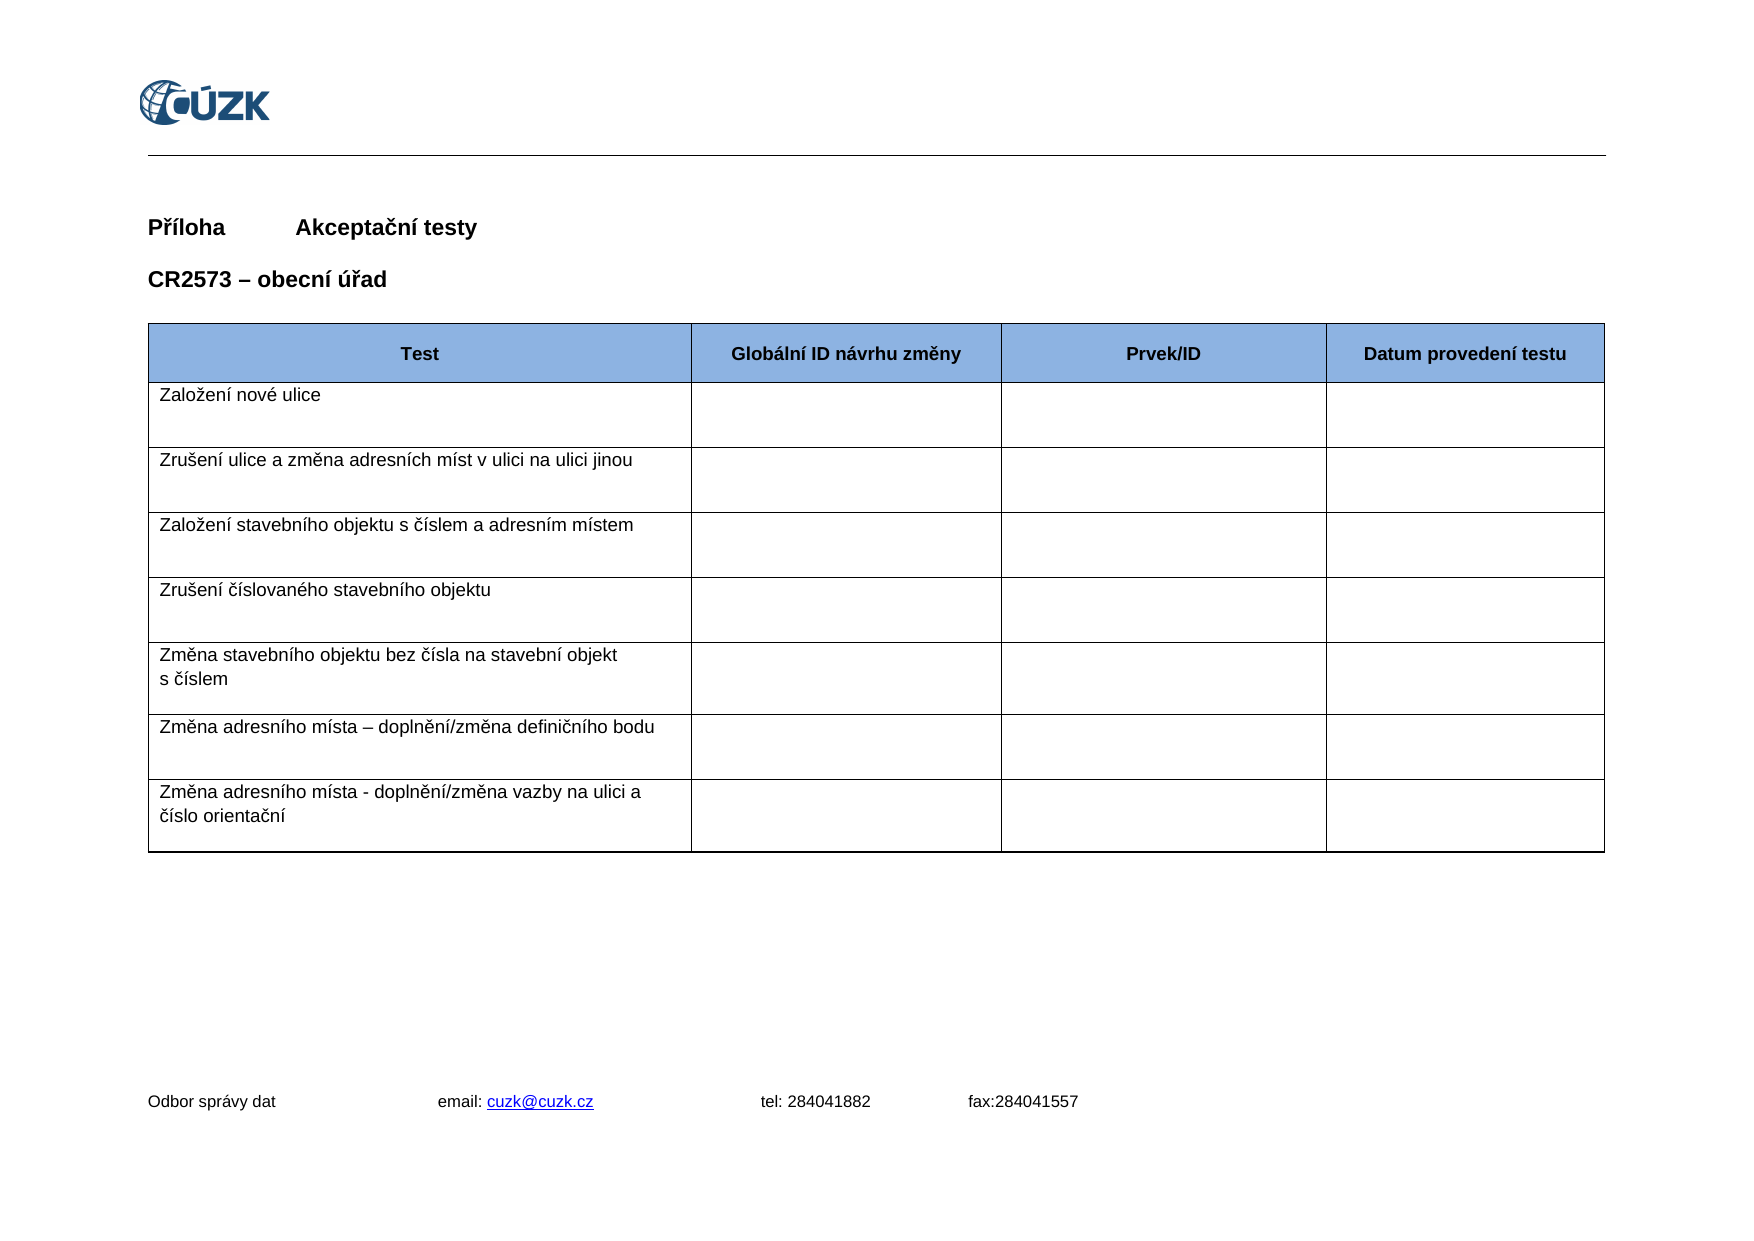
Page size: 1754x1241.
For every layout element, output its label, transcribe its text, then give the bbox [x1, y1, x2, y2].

table_cell Změna stavebního objektu bez čísla na stavební objekt s číslem [149, 643, 691, 714]
table_cell [692, 780, 1001, 851]
text Příloha Akceptační testy [148, 214, 1606, 240]
table_cell Založení nové ulice [149, 383, 691, 447]
table_cell [1002, 383, 1326, 447]
table_cell [692, 643, 1001, 714]
table_cell [1002, 513, 1326, 577]
table_cell Zrušení číslovaného stavebního objektu [149, 578, 691, 642]
table_cell Změna adresního místa – doplnění/změna definičního bodu [149, 715, 691, 779]
table_cell [1002, 643, 1326, 714]
table_cell [1002, 448, 1326, 512]
picture [140, 80, 270, 125]
table_cell [692, 448, 1001, 512]
table_cell [692, 715, 1001, 779]
table_cell [1002, 780, 1326, 851]
text CR2573 – obecní úřad [148, 266, 1606, 293]
table_cell [692, 383, 1001, 447]
table_cell [1327, 780, 1604, 851]
table_cell [1327, 578, 1604, 642]
table_header Prvek/ID [1002, 324, 1326, 382]
table_header Test [149, 324, 691, 382]
table_cell [1327, 513, 1604, 577]
table_cell [1327, 715, 1604, 779]
table_cell Změna adresního místa - doplnění/změna vazby na ulici a číslo orientační [149, 780, 691, 851]
table_header Datum provedení testu [1327, 324, 1604, 382]
table_cell [1327, 643, 1604, 714]
table_cell [1327, 383, 1604, 447]
table_cell [1327, 448, 1604, 512]
table_cell Založení stavebního objektu s číslem a adresním místem [149, 513, 691, 577]
table_cell [692, 578, 1001, 642]
table_header Globální ID návrhu změny [692, 324, 1001, 382]
table_cell [1002, 715, 1326, 779]
table_cell Zrušení ulice a změna adresních míst v ulici na ulici jinou [149, 448, 691, 512]
table_cell [692, 513, 1001, 577]
table_cell [1002, 578, 1326, 642]
